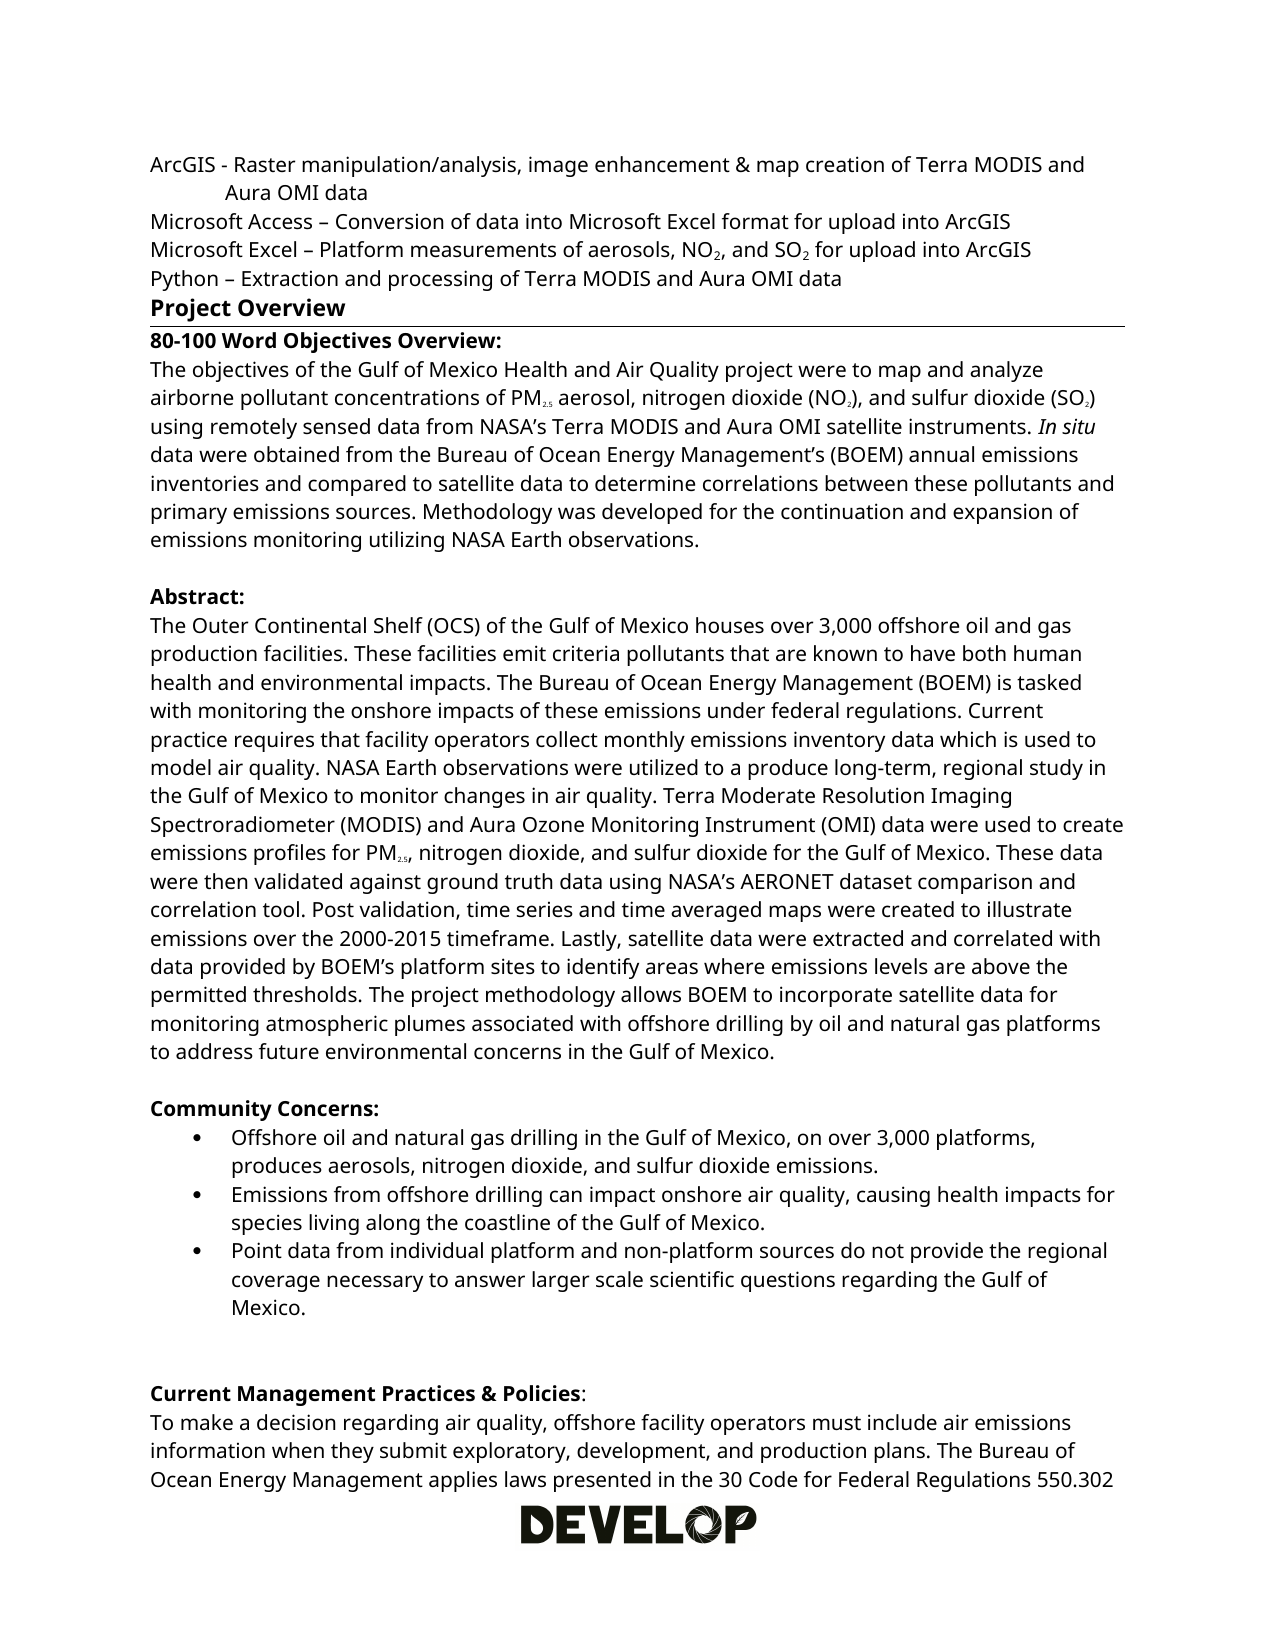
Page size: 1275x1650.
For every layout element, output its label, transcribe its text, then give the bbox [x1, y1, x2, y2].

text Community Concerns: [150, 1094, 1125, 1123]
list Offshore oil and natural gas drilling in the Gulf of Mexico, on over 3,000 platforms, produces aerosols, nitrogen dioxide, and sulfur dioxide emissions. [193, 1123, 1125, 1180]
text The Outer Continental Shelf (OCS) of the Gulf of Mexico houses over 3,000 offshore oil and gas production facilities. These facilities emit criteria pollutants that are known to have both human health and environmental impacts. The Bureau of Ocean Energy Management (BOEM) is tasked with monitoring the onshore impacts of these emissions under federal regulations. Current practice requires that facility operators collect monthly emissions inventory data which is used to model air quality. NASA Earth observations were utilized to a produce long-term, regional study in the Gulf of Mexico to monitor changes in air quality. Terra Moderate Resolution Imaging Spectroradiometer (MODIS) and Aura Ozone Monitoring Instrument (OMI) data were used to create emissions profiles for PM2.5, nitrogen dioxide, and sulfur dioxide for the Gulf of Mexico. These data were then validated against ground truth data using NASA’s AERONET dataset comparison and correlation tool. Post validation, time series and time averaged maps were created to illustrate emissions over the 2000-2015 timeframe. Lastly, satellite data were extracted and correlated with data provided by BOEM’s platform sites to identify areas where emissions levels are above the permitted thresholds. The project methodology allows BOEM to incorporate satellite data for monitoring atmospheric plumes associated with offshore drilling by oil and natural gas platforms to address future environmental concerns in the Gulf of Mexico. [150, 611, 1125, 1066]
text Microsoft Access – Conversion of data into Microsoft Excel format for upload into ArcGIS [150, 207, 1125, 235]
text Python – Extraction and processing of Terra MODIS and Aura OMI data [150, 264, 1125, 292]
picture [514, 1503, 761, 1551]
text Project Overview [150, 292, 1125, 326]
list Emissions from offshore drilling can impact onshore air quality, causing health impacts for species living along the coastline of the Gulf of Mexico. [193, 1180, 1125, 1237]
text Microsoft Excel – Platform measurements of aerosols, NO2, and SO2 for upload into ArcGIS [150, 235, 1125, 264]
text Current Management Practices & Policies: [150, 1379, 1125, 1408]
text 80-100 Word Objectives Overview: [150, 327, 1125, 355]
list Point data from individual platform and non-platform sources do not provide the regional coverage necessary to answer larger scale scientific questions regarding the Gulf of Mexico. [193, 1237, 1125, 1322]
text The objectives of the Gulf of Mexico Health and Air Quality project were to map and analyze airborne pollutant concentrations of PM2.5 aerosol, nitrogen dioxide (NO2), and sulfur dioxide (SO2) using remotely sensed data from NASA’s Terra MODIS and Aura OMI satellite instruments. In situ data were obtained from the Bureau of Ocean Energy Management’s (BOEM) annual emissions inventories and compared to satellite data to determine correlations between these pollutants and primary emissions sources. Methodology was developed for the continuation and expansion of emissions monitoring utilizing NASA Earth observations. [150, 355, 1125, 554]
text ArcGIS - Raster manipulation/analysis, image enhancement & map creation of Terra MODIS and Aura OMI data [150, 150, 1125, 207]
text Abstract: [150, 582, 1125, 611]
